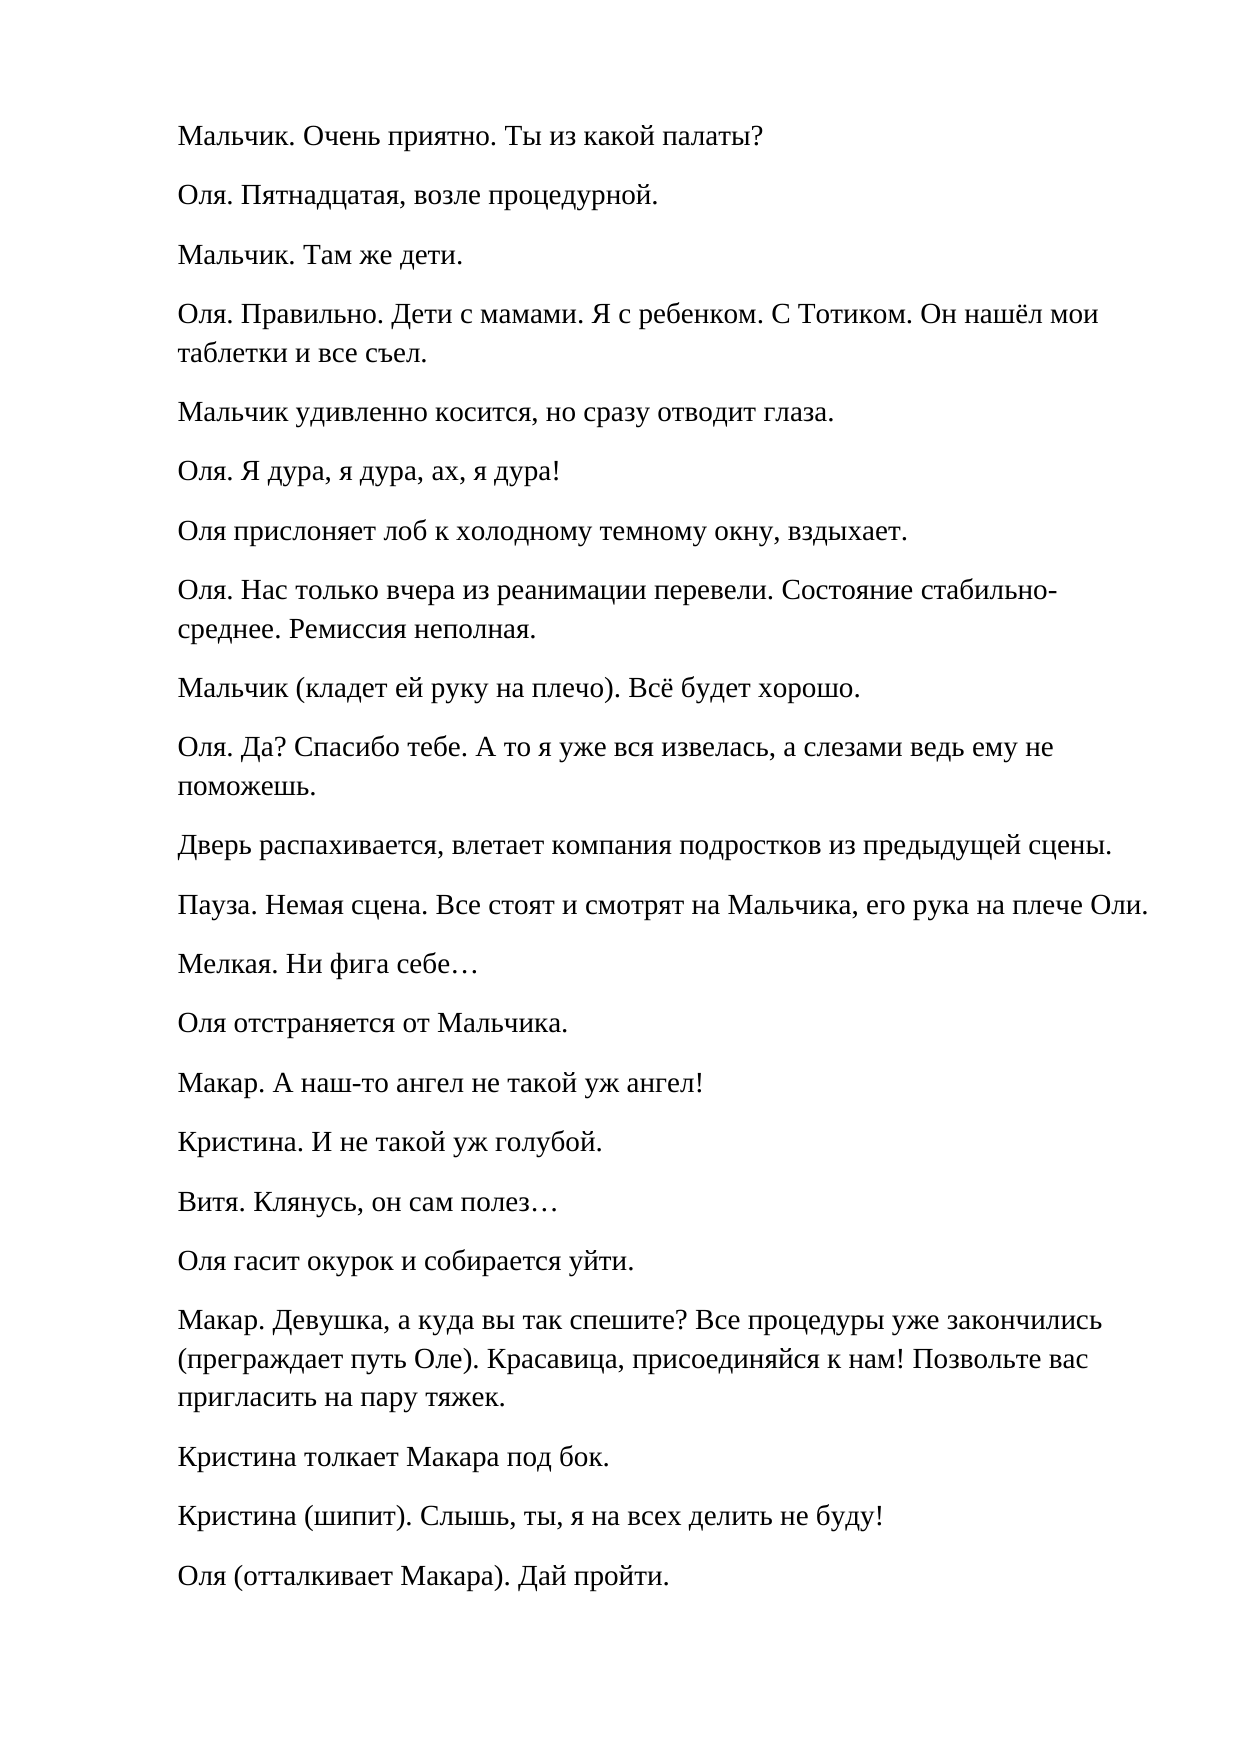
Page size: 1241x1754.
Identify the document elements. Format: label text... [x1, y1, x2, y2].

text Кристина толкает Макара под бок. [177, 1439, 1152, 1472]
text Мальчик (кладет ей руку на плечо). Всё будет хорошо. [177, 670, 1152, 704]
text Дверь распахивается, влетает компания подростков из предыдущей сцены. [177, 827, 1152, 861]
text Оля. Я дура, я дура, ах, я дура! [177, 453, 1152, 487]
text Оля. Правильно. Дети с мамами. Я с ребенком. С Тотиком. Он нашёл мои таблетки и все съел. [177, 296, 1152, 368]
text Мелкая. Ни фига себе… [177, 946, 1152, 980]
text Мальчик. Очень приятно. Ты из какой палаты? [177, 118, 1152, 152]
text Оля отстраняется от Мальчика. [177, 1006, 1152, 1039]
text Оля прислоняет лоб к холодному темному окну, вздыхает. [177, 513, 1152, 546]
text Макар. Девушка, а куда вы так спешите? Все процедуры уже закончились (преграждает путь Оле). Красавица, присоединяйся к нам! Позвольте вас пригласить на пару тяжек. [177, 1302, 1152, 1413]
text Макар. А наш-то ангел не такой уж ангел! [177, 1065, 1152, 1098]
text Кристина. И не такой уж голубой. [177, 1124, 1152, 1158]
text Оля (отталкивает Макара). Дай пройти. [177, 1558, 1152, 1591]
text Мальчик удивленно косится, но сразу отводит глаза. [177, 394, 1152, 428]
text Оля. Да? Спасибо тебе. А то я уже вся извелась, а слезами ведь ему не поможешь. [177, 729, 1152, 802]
text Витя. Клянусь, он сам полез… [177, 1184, 1152, 1217]
text Оля. Пятнадцатая, возле процедурной. [177, 177, 1152, 211]
text Кристина (шипит). Слышь, ты, я на всех делить не буду! [177, 1498, 1152, 1532]
text Пауза. Немая сцена. Все стоят и смотрят на Мальчика, его рука на плече Оли. [177, 887, 1152, 920]
text Мальчик. Там же дети. [177, 237, 1152, 270]
text Оля. Нас только вчера из реанимации перевели. Состояние стабильно-среднее. Ремиссия неполная. [177, 572, 1152, 644]
text Оля гасит окурок и собирается уйти. [177, 1243, 1152, 1277]
